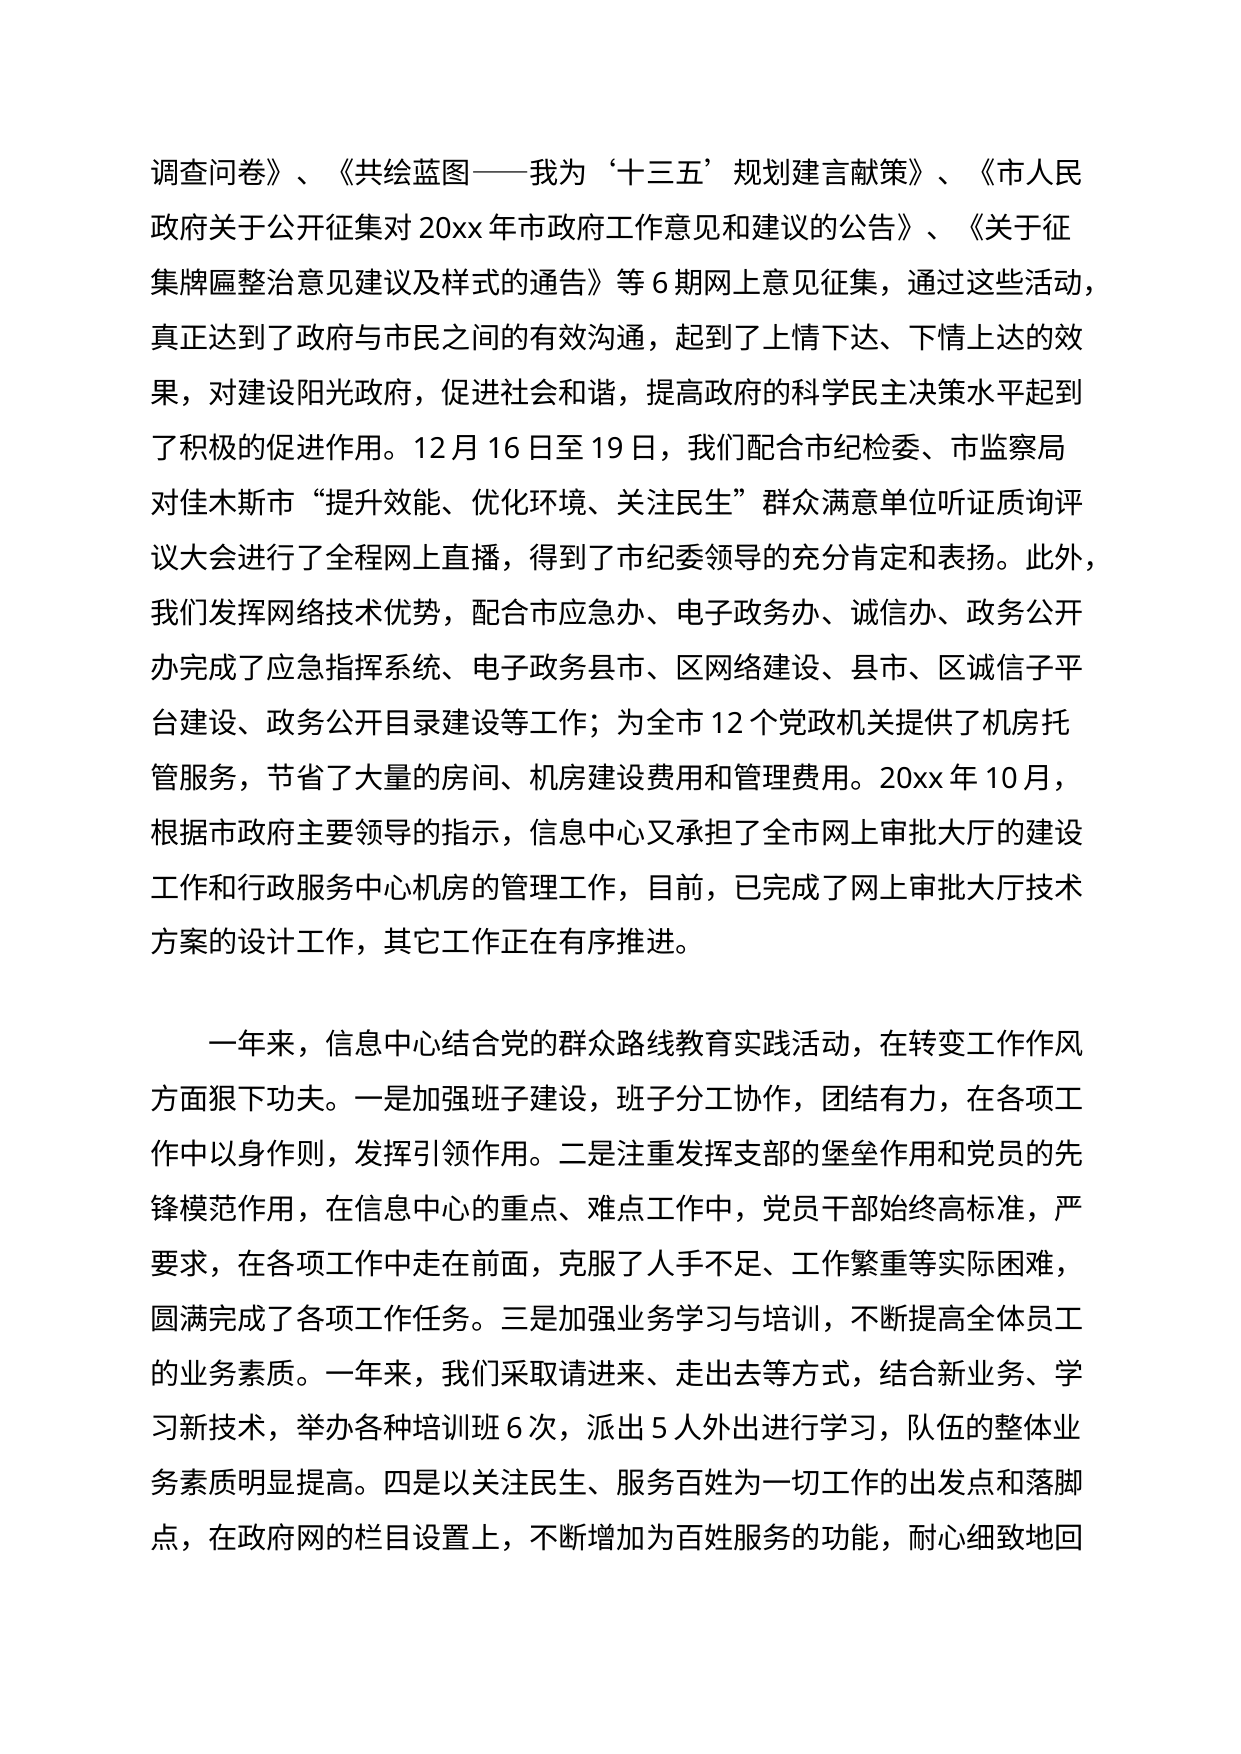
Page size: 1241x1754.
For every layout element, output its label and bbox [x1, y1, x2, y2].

text [150, 1021, 1090, 1557]
text [150, 150, 1090, 961]
